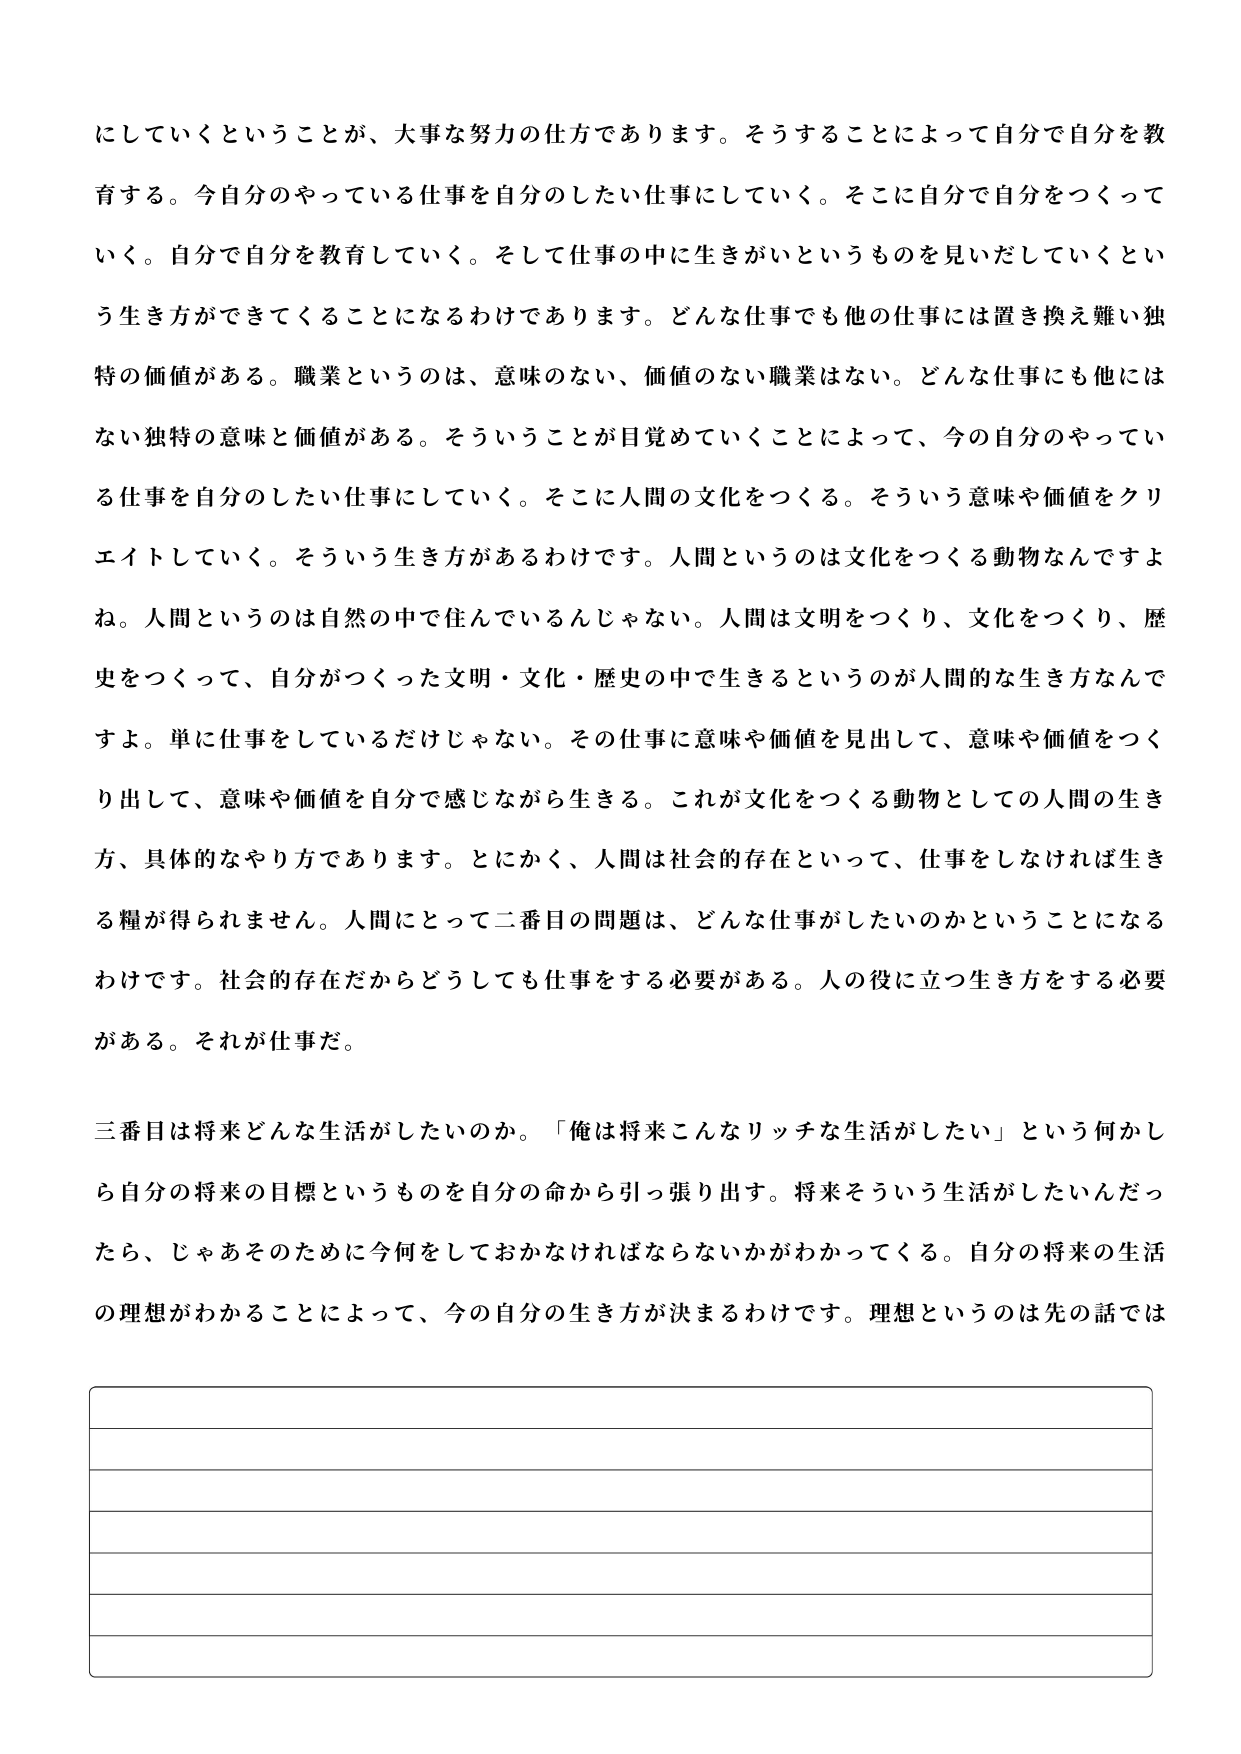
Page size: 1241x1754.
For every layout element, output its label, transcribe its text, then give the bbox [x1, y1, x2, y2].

picture [88, 1386, 1153, 1678]
